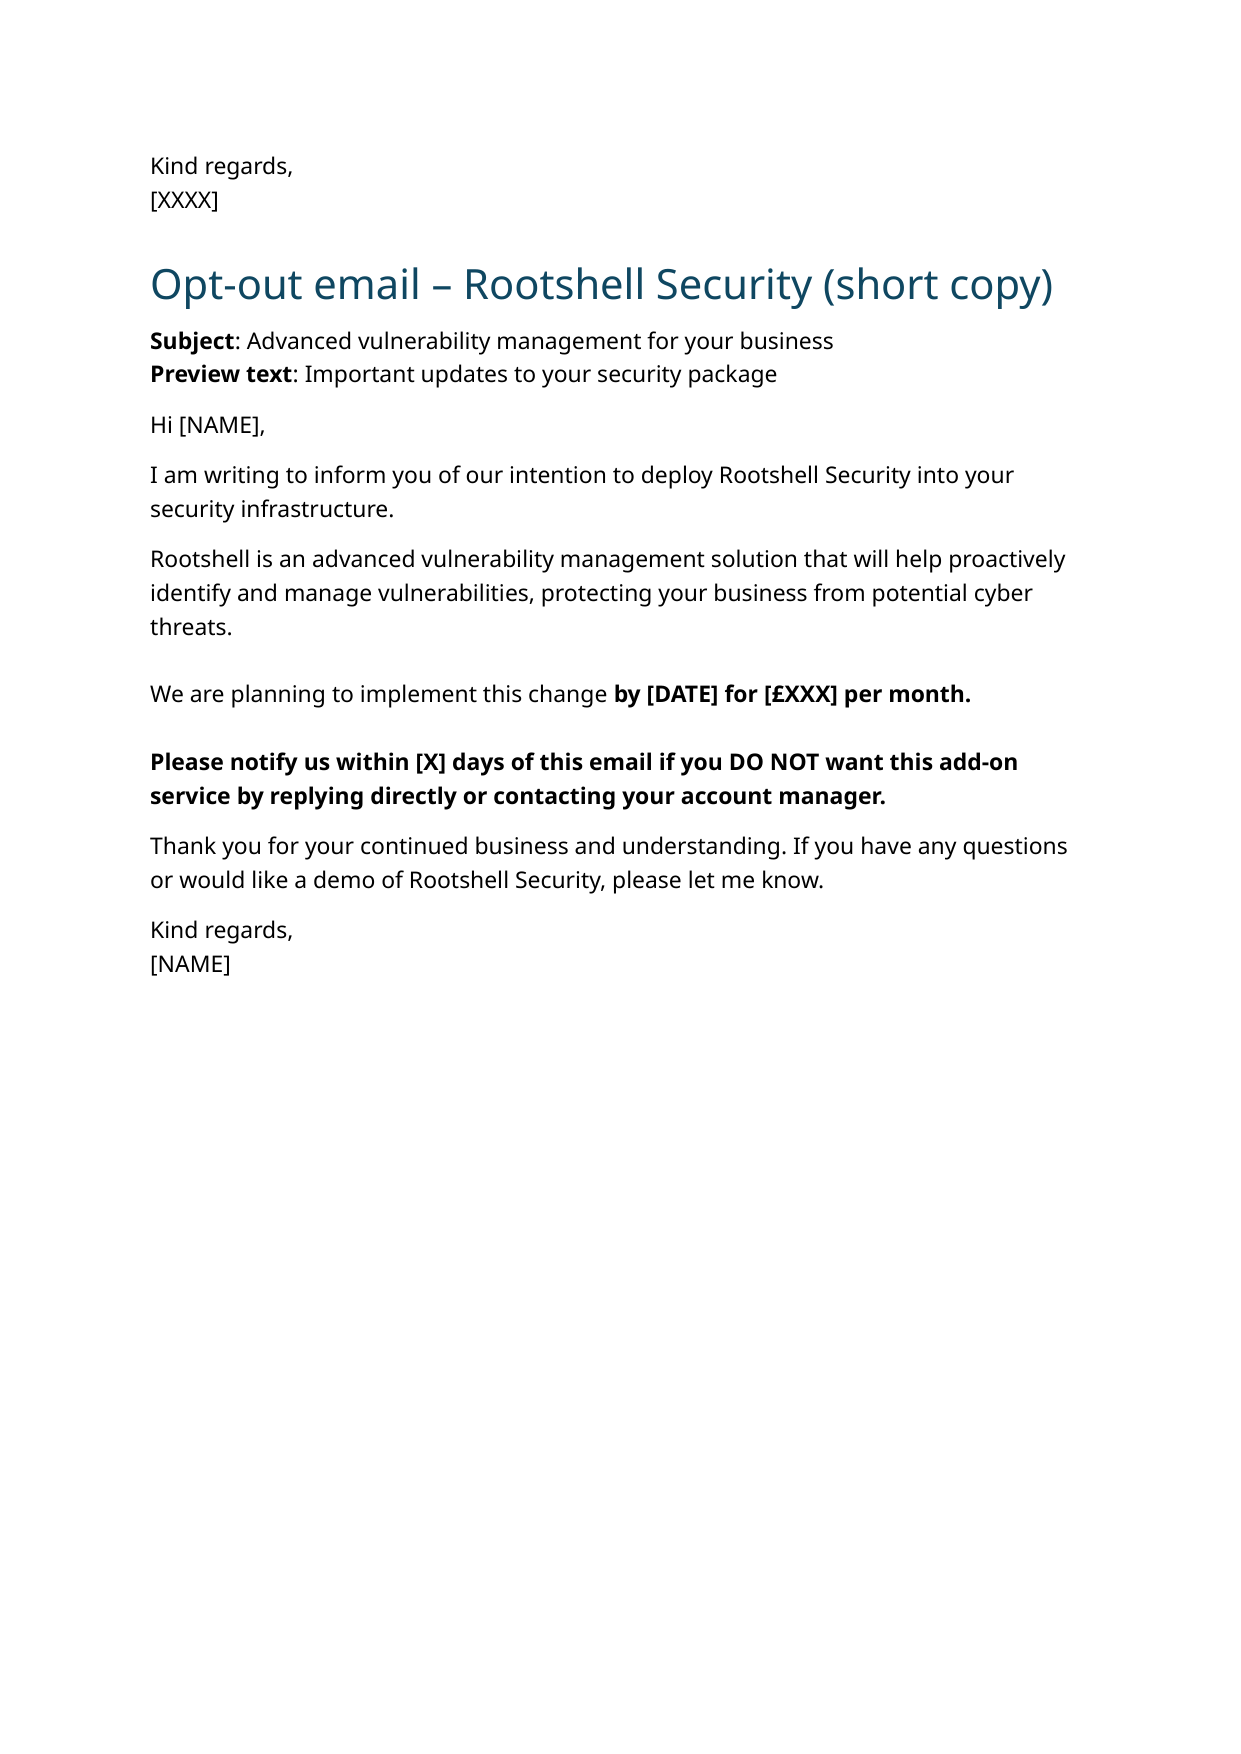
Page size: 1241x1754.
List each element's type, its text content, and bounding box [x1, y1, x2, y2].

text Kind regards, [NAME] [150, 914, 1090, 979]
text Rootshell is an advanced vulnerability management solution that will help proactively identify and manage vulnerabilities, protecting your business from potential cyber threats. [150, 543, 1090, 642]
text Subject: Advanced vulnerability management for your business Preview text: Important updates to your security package [150, 324, 1090, 389]
text Hi [NAME], [150, 409, 1090, 440]
text I am writing to inform you of our intention to deploy Rootshell Security into your security infrastructure. [150, 459, 1090, 524]
text Kind regards, [XXXX] [150, 150, 1090, 215]
subtitle Opt-out email – Rootshell Security (short copy) [150, 255, 1090, 312]
text Please notify us within [X] days of this email if you DO NOT want this add-on service by replying directly or contacting your account manager. [150, 746, 1090, 811]
text Thank you for your continued business and understanding. If you have any questions or would like a demo of Rootshell Security, please let me know. [150, 830, 1090, 895]
text We are planning to implement this change by [DATE] for [£XXX] per month. [150, 678, 1090, 709]
